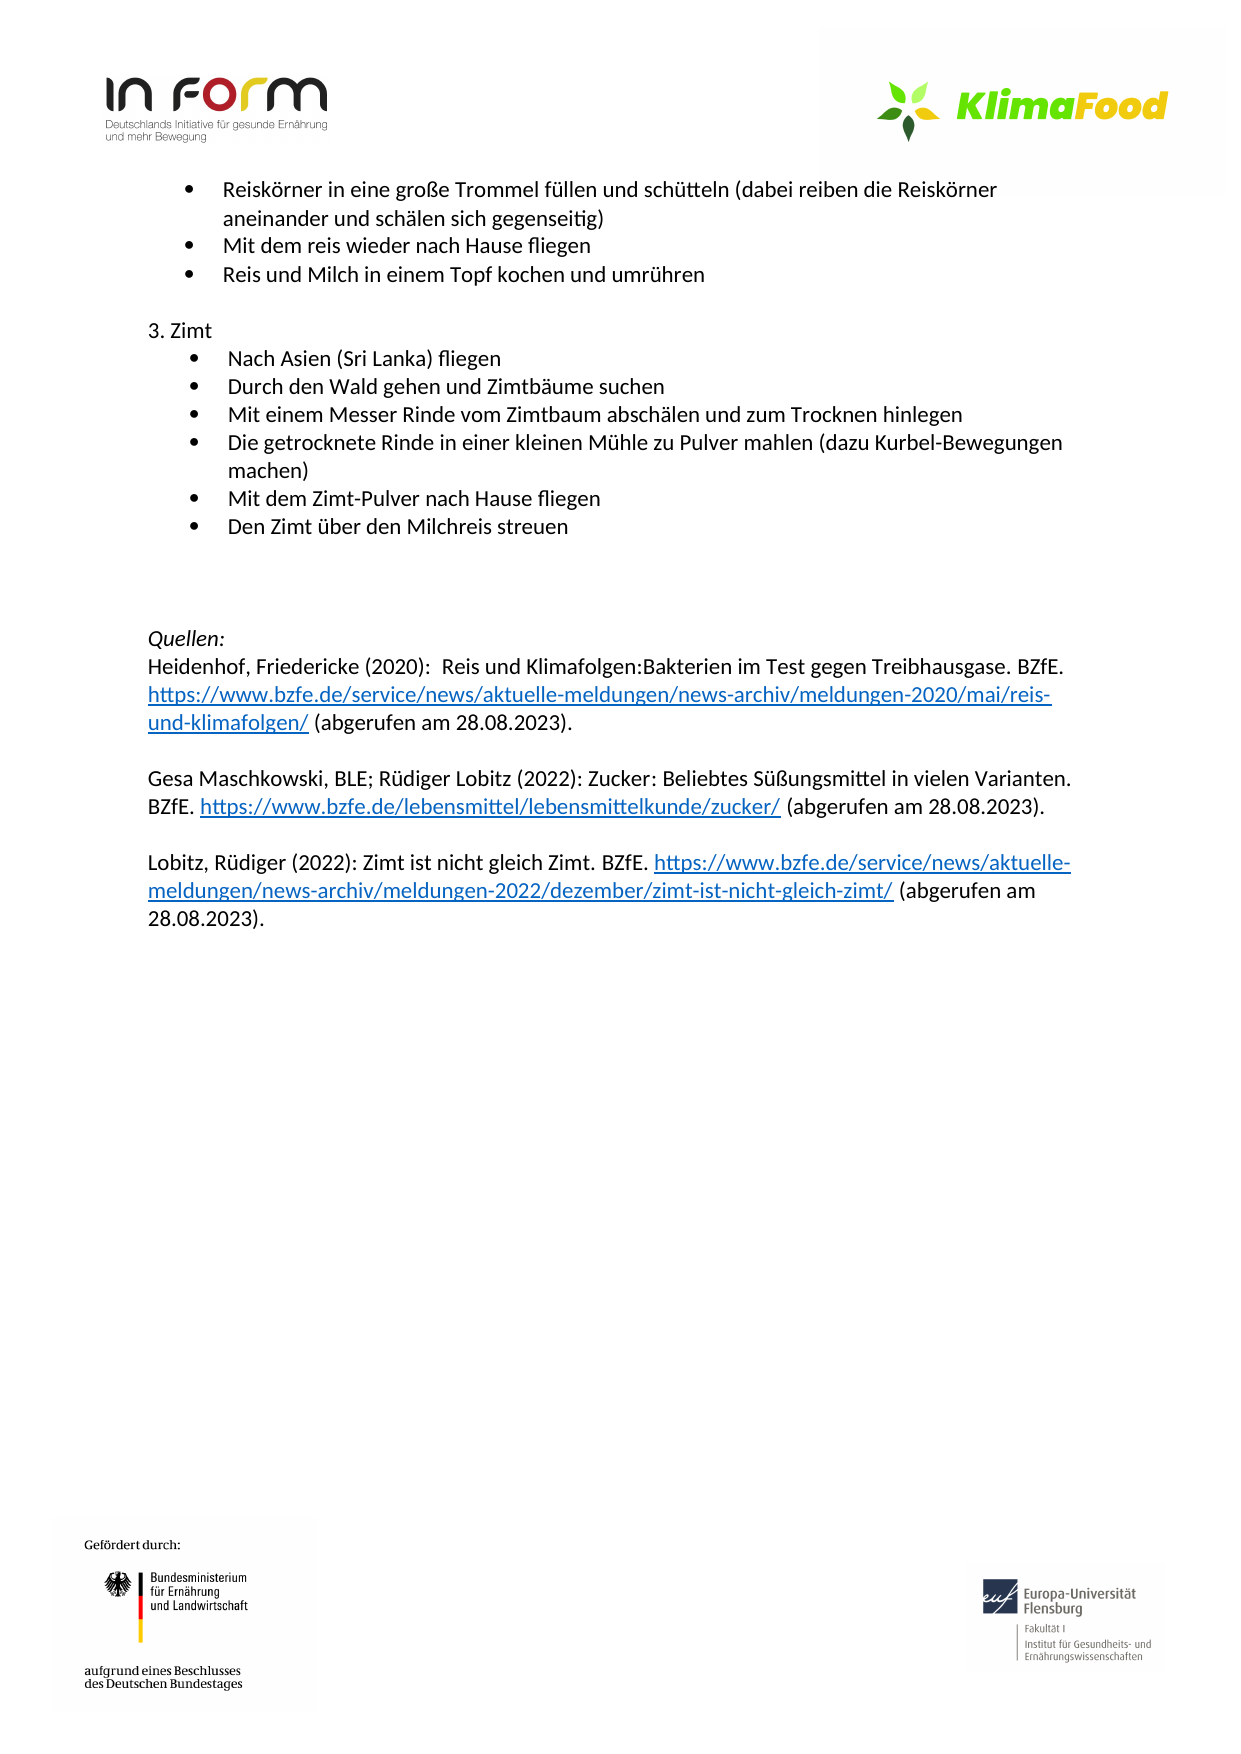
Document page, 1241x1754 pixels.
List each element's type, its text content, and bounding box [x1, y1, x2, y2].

list Mit dem Zimt-Pulver nach Hause fliegen [190, 484, 1093, 512]
list Nach Asien (Sri Lanka) fliegen [190, 344, 1093, 372]
list Durch den Wald gehen und Zimtbäume suchen [190, 372, 1093, 400]
picture [966, 1562, 1167, 1673]
text 3. Zimt [148, 316, 1093, 344]
picture [818, 27, 1227, 196]
text Gesa Maschkowski, BLE; Rüdiger Lobitz (2022): Zucker: Beliebtes Süßungsmittel in vielen Varianten. BZfE. https://www.bzfe.de/lebensmittel/lebensmittelkunde/zucker/ (abgerufen am 28.08.2023). [148, 764, 1093, 820]
list Den Zimt über den Milchreis streuen [190, 512, 1093, 540]
list Die getrocknete Rinde in einer kleinen Mühle zu Pulver mahlen (dazu Kurbel-Bewegungen machen) [190, 428, 1093, 484]
text Quellen: [148, 624, 1093, 652]
picture [102, 73, 330, 144]
text Lobitz, Rüdiger (2022): Zimt ist nicht gleich Zimt. BZfE. https://www.bzfe.de/service/news/aktuelle-meldungen/news-archiv/meldungen-2022/dezember/zimt-ist-nicht-gleich-zimt/ (abgerufen am 28.08.2023). [148, 848, 1093, 932]
list Mit einem Messer Rinde vom Zimtbaum abschälen und zum Trocknen hinlegen [190, 400, 1093, 428]
text Heidenhof, Friedericke (2020): Reis und Klimafolgen:Bakterien im Test gegen Treibhausgase. BZfE. https://www.bzfe.de/service/news/aktuelle-meldungen/news-archiv/meldungen-2020/mai/reis-und-klimafolgen/ (abgerufen am 28.08.2023). [148, 652, 1093, 736]
picture [51, 1517, 317, 1711]
list Reiskörner in eine große Trommel füllen und schütteln (dabei reiben die Reiskörner aneinander und schälen sich gegenseitig) [185, 176, 1093, 232]
list Mit dem reis wieder nach Hause fliegen [185, 232, 1093, 260]
list Reis und Milch in einem Topf kochen und umrühren [185, 260, 1093, 288]
